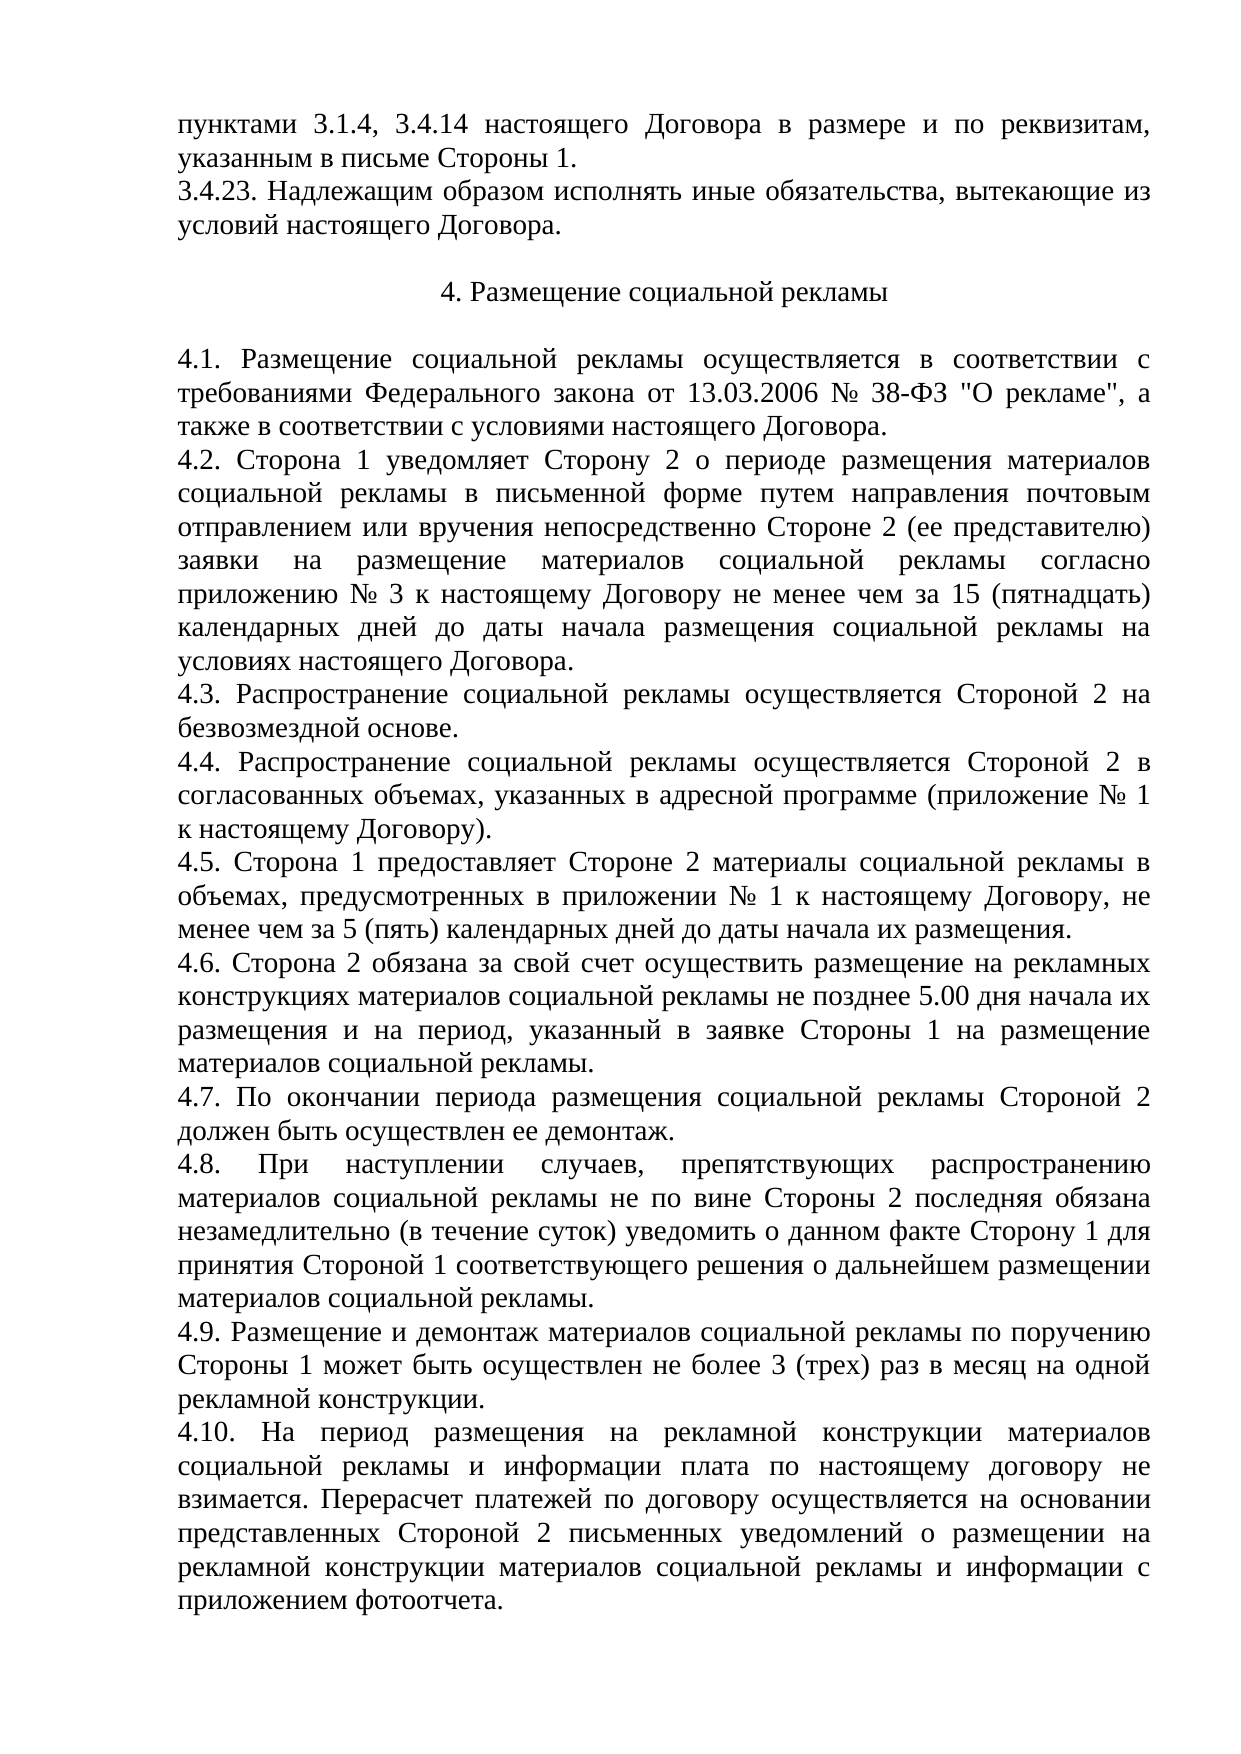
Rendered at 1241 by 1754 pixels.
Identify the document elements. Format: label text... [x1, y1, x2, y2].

text 4.3. Распространение социальной рекламы осуществляется Стороной 2 на безвозмездной основе. [177, 677, 1152, 744]
text 4.10. На период размещения на рекламной конструкции материалов социальной рекламы и информации плата по настоящему договору не взимается. Перерасчет платежей по договору осуществляется на основании представленных Стороной 2 письменных уведомлений о размещении на рекламной конструкции материалов социальной рекламы и информации с приложением фотоотчета. [177, 1414, 1152, 1616]
text 4.6. Сторона 2 обязана за свой счет осуществить размещение на рекламных конструкциях материалов социальной рекламы не позднее 5.00 дня начала их размещения и на период, указанный в заявке Стороны 1 на размещение материалов социальной рекламы. [177, 945, 1152, 1079]
text 4.9. Размещение и демонтаж материалов социальной рекламы по поручению Стороны 1 может быть осуществлен не более 3 (трех) раз в месяц на одной рекламной конструкции. [177, 1314, 1152, 1414]
text 4.1. Размещение социальной рекламы осуществляется в соответствии с требованиями Федерального закона от 13.03.2006 № 38-ФЗ "О рекламе", а также в соответствии с условиями настоящего Договора. [177, 341, 1152, 442]
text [177, 106, 1152, 173]
text 4.8. При наступлении случаев, препятствующих распространению материалов социальной рекламы не по вине Стороны 2 последняя обязана незамедлительно (в течение суток) уведомить о данном факте Сторону 1 для принятия Стороной 1 соответствующего решения о дальнейшем размещении материалов социальной рекламы. [177, 1146, 1152, 1314]
text 4. Размещение социальной рекламы [177, 274, 1152, 308]
text 3.4.23. Надлежащим образом исполнять иные обязательства, вытекающие из условий настоящего Договора. [177, 173, 1152, 241]
text 4.2. Сторона 1 уведомляет Сторону 2 о периоде размещения материалов социальной рекламы в письменной форме путем направления почтовым отправлением или вручения непосредственно Стороне 2 (ее представителю) заявки на размещение материалов социальной рекламы согласно приложению № 3 к настоящему Договору не менее чем за 15 (пятнадцать) календарных дней до даты начала размещения социальной рекламы на условиях настоящего Договора. [177, 442, 1152, 677]
text 4.5. Сторона 1 предоставляет Стороне 2 материалы социальной рекламы в объемах, предусмотренных в приложении № 1 к настоящему Договору, не менее чем за 5 (пять) календарных дней до даты начала их размещения. [177, 844, 1152, 945]
text 4.7. По окончании периода размещения социальной рекламы Стороной 2 должен быть осуществлен ее демонтаж. [177, 1079, 1152, 1146]
text 4.4. Распространение социальной рекламы осуществляется Стороной 2 в согласованных объемах, указанных в адресной программе (приложение № 1 к настоящему Договору). [177, 744, 1152, 844]
